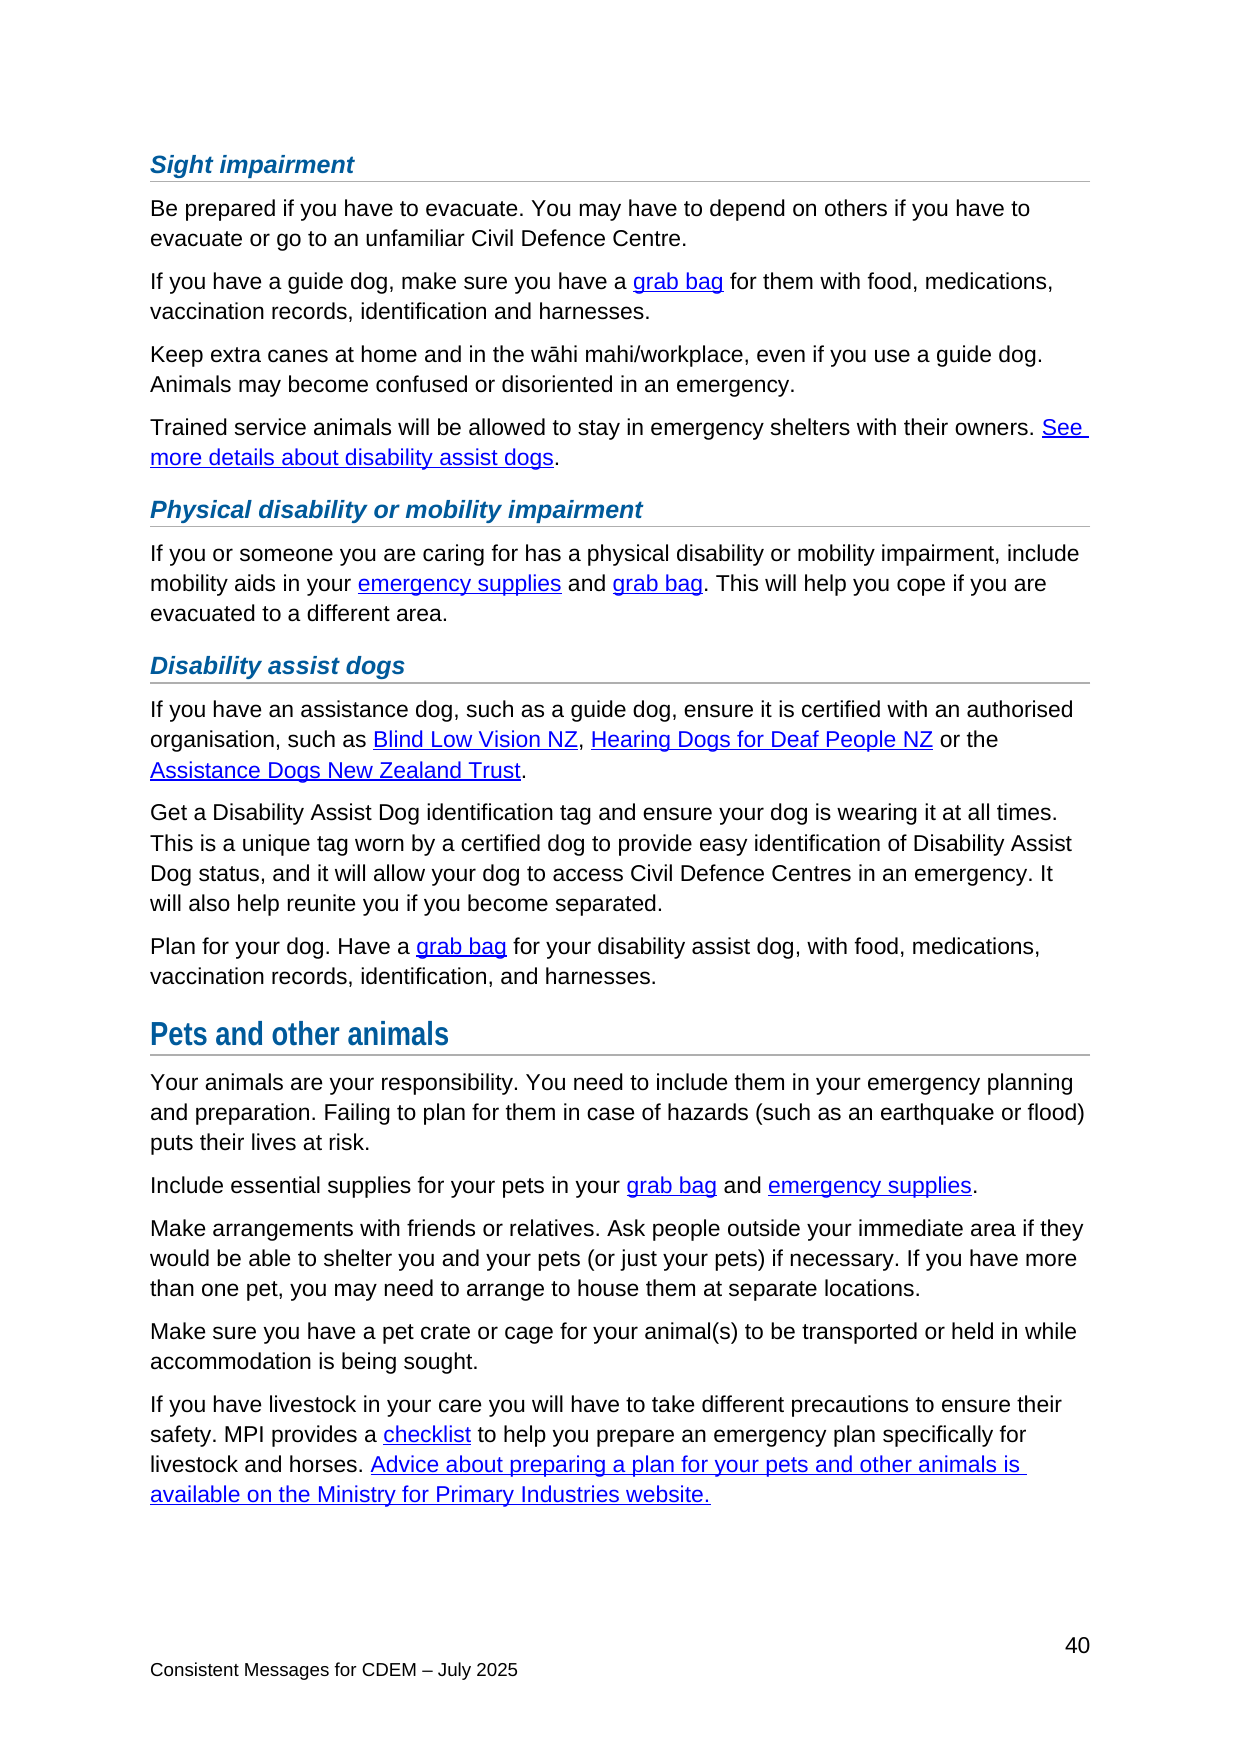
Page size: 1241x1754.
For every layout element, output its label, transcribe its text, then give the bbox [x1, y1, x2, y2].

text Keep extra canes at home and in the wāhi mahi/workplace, even if you use a guide dog. Animals may become confused or disoriented in an emergency. [150, 341, 1090, 397]
subtitle Sight impairment [150, 150, 1090, 181]
text If you have livestock in your care you will have to take different precautions to ensure their safety. MPI provides a checklist to help you prepare an emergency plan specifically for livestock and horses. Advice about preparing a plan for your pets and other animals is available on the Ministry for Primary Industries website. [150, 1391, 1090, 1508]
text Plan for your dog. Have a grab bag for your disability assist dog, with food, medications, vaccination records, identification, and harnesses. [150, 933, 1090, 989]
subtitle Physical disability or mobility impairment [150, 495, 1090, 526]
text Make sure you have a pet crate or cage for your animal(s) to be transported or held in while accommodation is being sought. [150, 1318, 1090, 1374]
text Get a Disability Assist Dog identification tag and ensure your dog is wearing it at all times. This is a unique tag worn by a certified dog to provide easy identification of Disability Assist Dog status, and it will allow your dog to access Civil Defence Centres in an emergency. It will also help reunite you if you become separated. [150, 799, 1090, 916]
text If you have an assistance dog, such as a guide dog, ensure it is certified with an authorised organisation, such as Blind Low Vision NZ, Hearing Dogs for Deaf People NZ or the Assistance Dogs New Zealand Trust. [150, 696, 1090, 783]
text Make arrangements with friends or relatives. Ask people outside your immediate area if they would be able to shelter you and your pets (or just your pets) if necessary. If you have more than one pet, you may need to arrange to house them at separate locations. [150, 1214, 1090, 1301]
text If you or someone you are caring for has a physical disability or mobility impairment, include mobility aids in your emergency supplies and grab bag. This will help you cope if you are evacuated to a different area. [150, 540, 1090, 627]
text If you have a guide dog, make sure you have a grab bag for them with food, medications, vaccination records, identification and harnesses. [150, 268, 1090, 324]
text Your animals are your responsibility. You need to include them in your emergency planning and preparation. Failing to plan for them in case of hazards (such as an earthquake or flood) puts their lives at risk. [150, 1069, 1090, 1156]
text Trained service animals will be allowed to stay in emergency shelters with their owners. See more details about disability assist dogs. [150, 414, 1090, 470]
subtitle Disability assist dogs [150, 651, 1090, 682]
text Be prepared if you have to evacuate. You may have to depend on others if you have to evacuate or go to an unfamiliar Civil Defence Centre. [150, 195, 1090, 251]
text Include essential supplies for your pets in your grab bag and emergency supplies. [150, 1172, 1090, 1198]
subtitle Pets and other animals [150, 1014, 1090, 1054]
